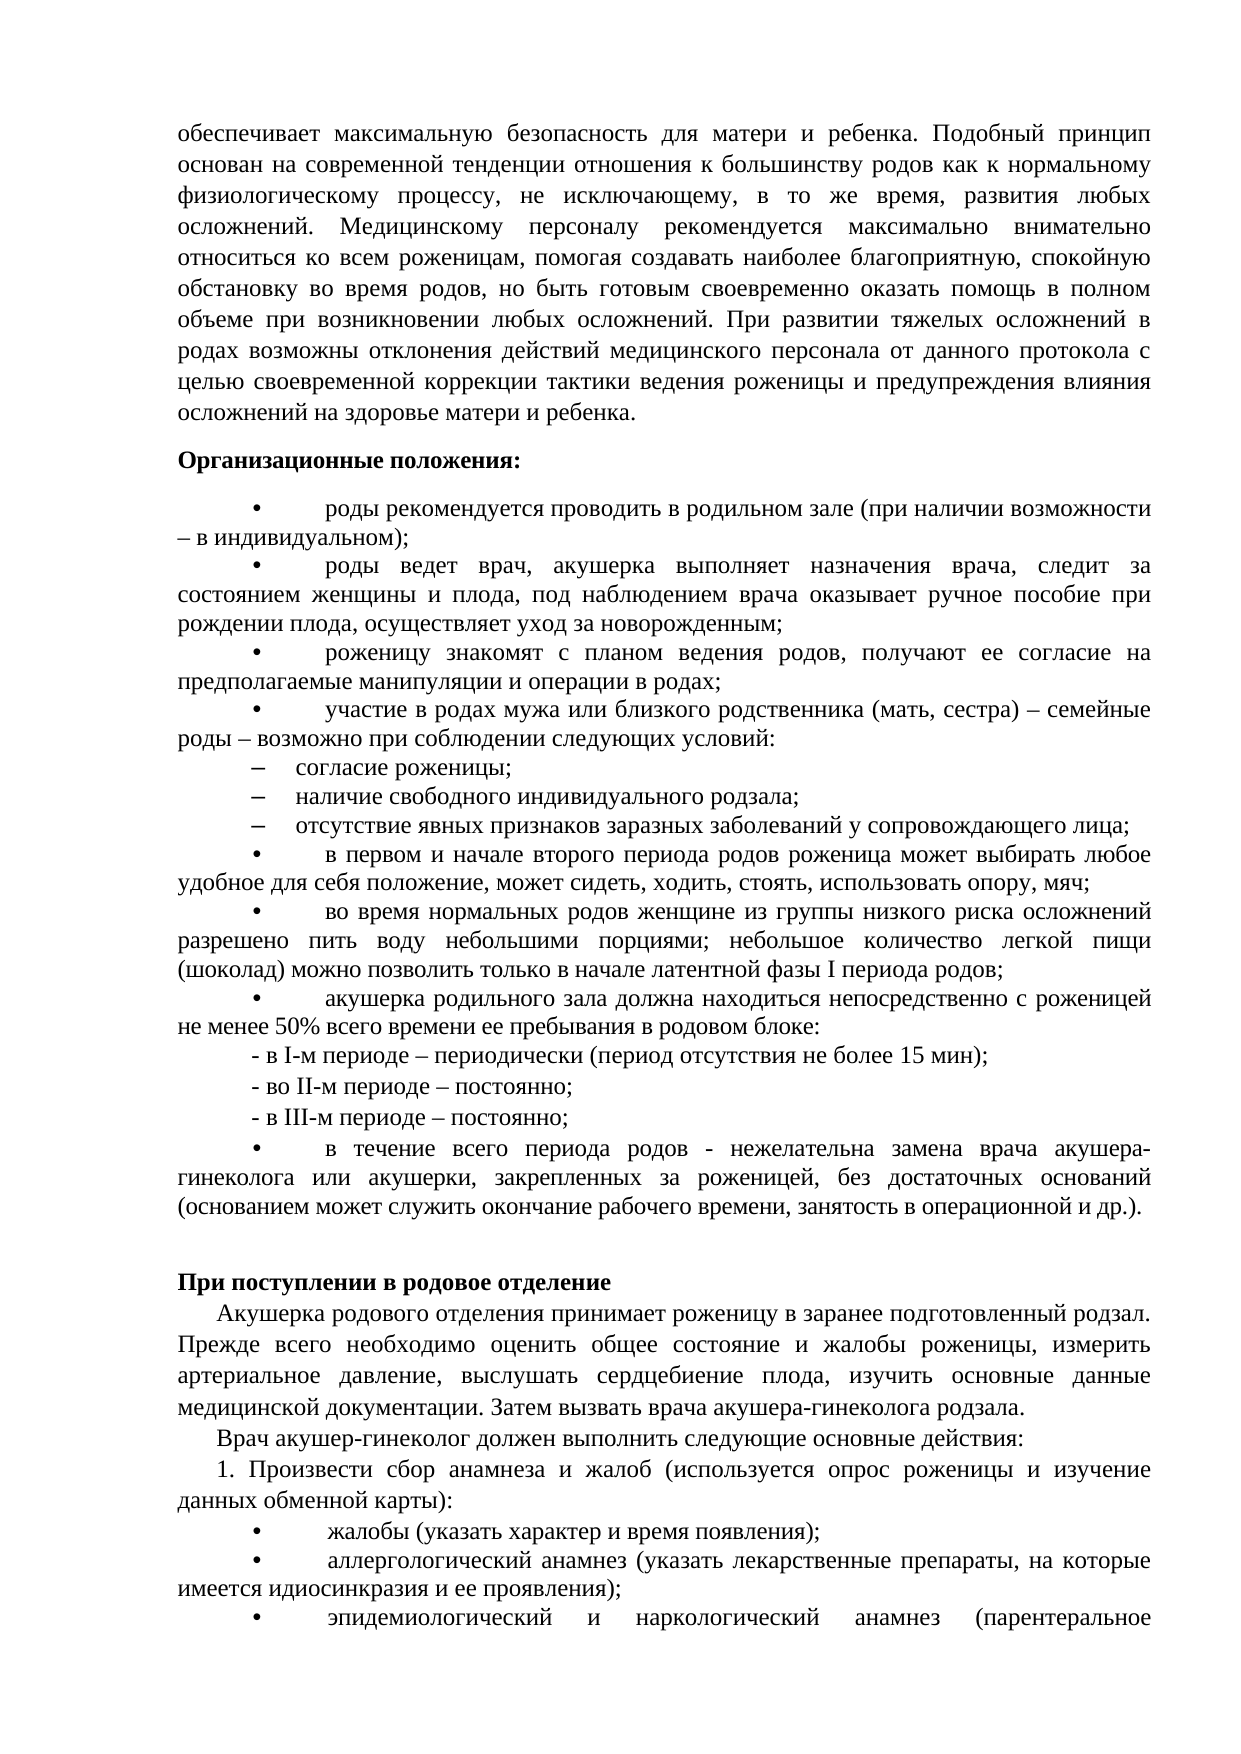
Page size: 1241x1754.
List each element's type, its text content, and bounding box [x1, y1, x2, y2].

text - в I-м периоде – периодически (период отсутствия не более 15 мин); [177, 1040, 1152, 1069]
text 1. Произвести сбор анамнеза и жалоб (используется опрос роженицы и изучение данных обменной карты): [177, 1454, 1152, 1513]
list отсутствие явных признаков заразных заболеваний у сопровождающего лица; [177, 810, 1152, 839]
list наличие свободного индивидуального родзала; [177, 781, 1152, 810]
list участие в родах мужа или близкого родственника (мать, сестра) – семейные роды – возможно при соблюдении следующих условий: [177, 694, 1152, 752]
text Акушерка родового отделения принимает роженицу в заранее подготовленный родзал. Прежде всего необходимо оценить общее состояние и жалобы роженицы, измерить артериальное давление, выслушать сердцебиение плода, изучить основные данные медицинской документации. Затем вызвать врача акушера-гинеколога родзала. [177, 1298, 1152, 1420]
text Врач акушер-гинеколог должен выполнить следующие основные действия: [177, 1423, 1152, 1451]
list роды ведет врач, акушерка выполняет назначения врача, следит за состоянием женщины и плода, под наблюдением врача оказывает ручное пособие при рождении плода, осуществляет уход за новорожденным; [177, 551, 1152, 637]
list жалобы (указать характер и время появления); [177, 1516, 1152, 1544]
list во время нормальных родов женщине из группы низкого риска осложнений разрешено пить воду небольшими порциями; небольшое количество легкой пищи (шоколад) можно позволить только в начале латентной фазы I периода родов; [177, 896, 1152, 983]
list в течение всего периода родов - нежелательна замена врача акушера-гинеколога или акушерки, закрепленных за роженицей, без достаточных оснований (основанием может служить окончание рабочего времени, занятость в операционной и др.). [177, 1133, 1152, 1220]
list аллергологический анамнез (указать лекарственные препараты, на которые имеется идиосинкразия и ее проявления); [177, 1544, 1152, 1602]
list согласие роженицы; [177, 752, 1152, 781]
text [177, 118, 1152, 426]
list роженицу знакомят с планом ведения родов, получают ее согласие на предполагаемые манипуляции и операции в родах; [177, 637, 1152, 694]
list акушерка родильного зала должна находиться непосредственно с роженицей не менее 50% всего времени ее пребывания в родовом блоке: [177, 983, 1152, 1040]
list роды рекомендуется проводить в родильном зале (при наличии возможности – в индивидуальном); [177, 493, 1152, 551]
text - во II-м периоде – постоянно; [177, 1071, 1152, 1100]
text При поступлении в родовое отделение [177, 1267, 1152, 1296]
text Организационные положения: [177, 445, 1152, 474]
list в первом и начале второго периода родов роженица может выбирать любое удобное для себя положение, может сидеть, ходить, стоять, использовать опору, мяч; [177, 839, 1152, 896]
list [177, 1602, 1152, 1631]
text - в III-м периоде – постоянно; [177, 1102, 1152, 1131]
